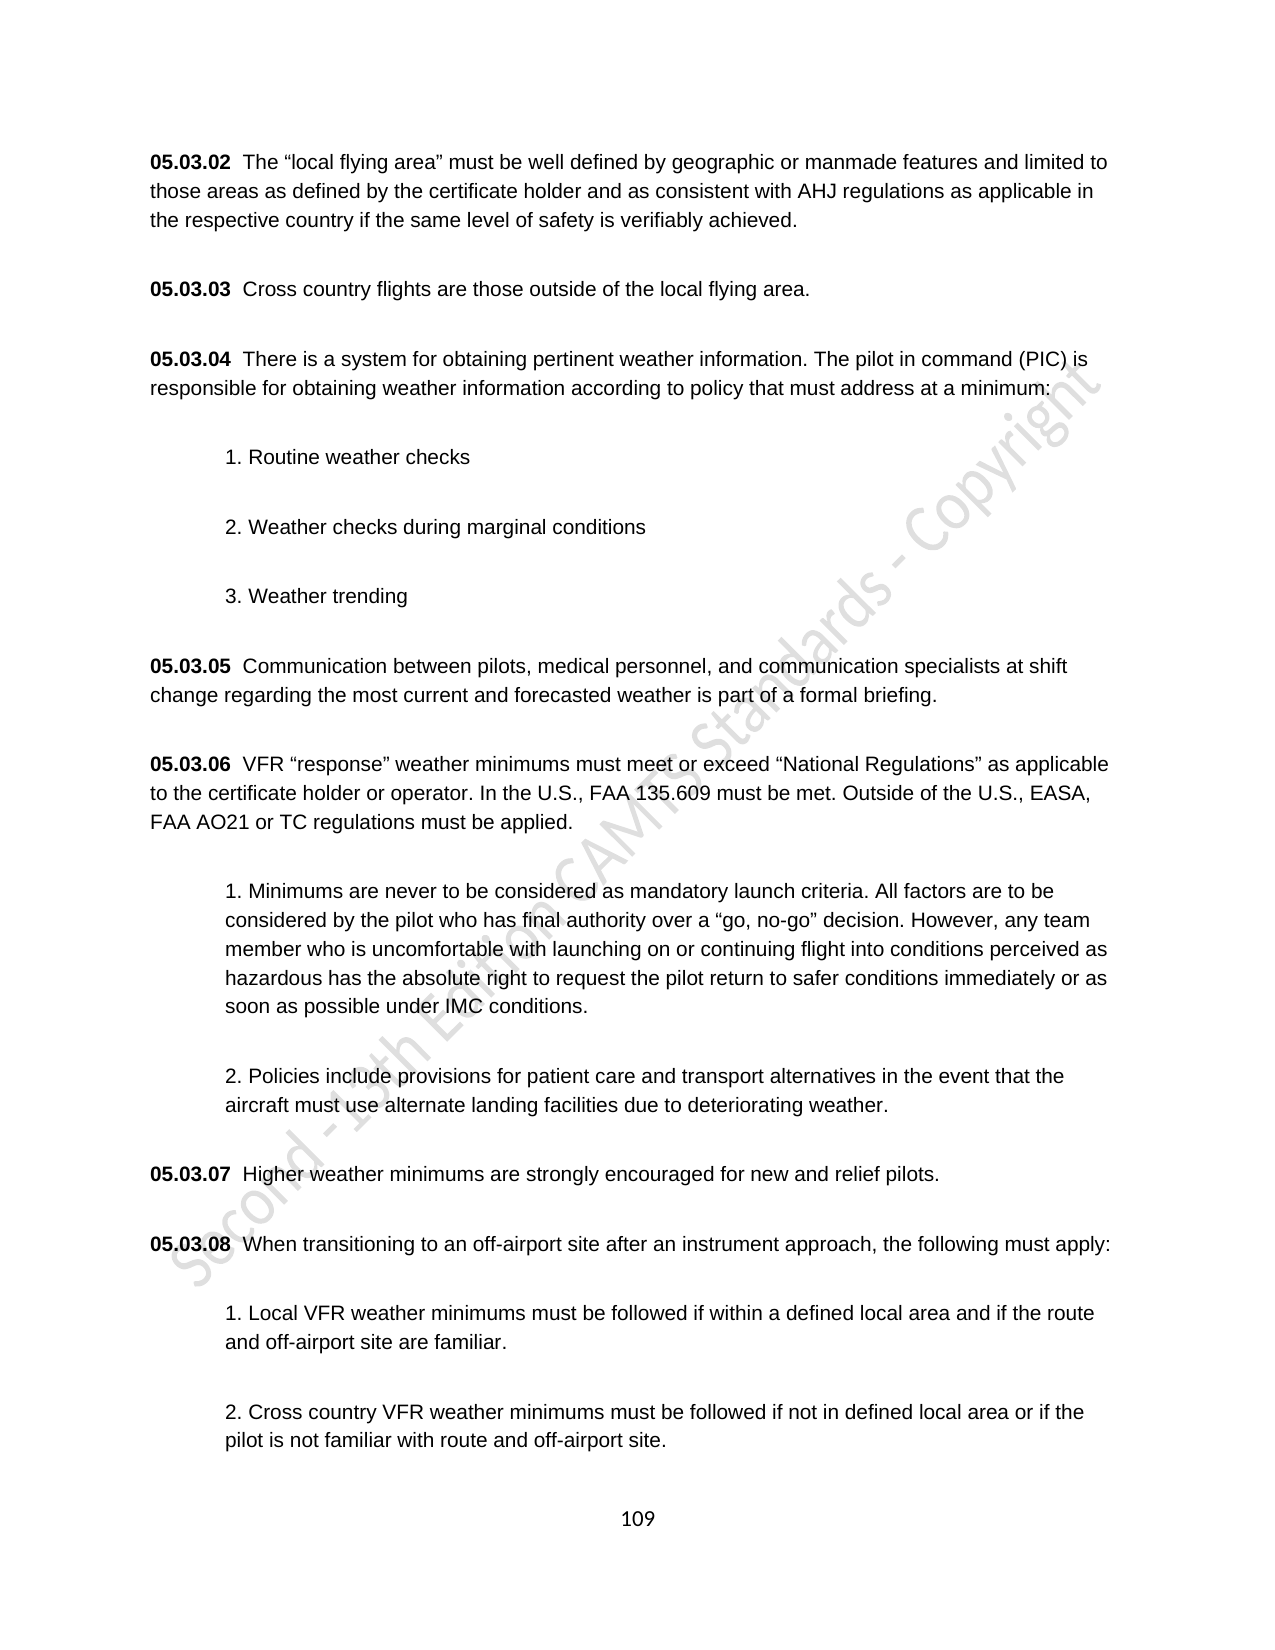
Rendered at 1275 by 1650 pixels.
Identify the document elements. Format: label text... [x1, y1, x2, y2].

text 05.03.04 There is a system for obtaining pertinent weather information. The pilot in command (PIC) is responsible for obtaining weather information according to policy that must address at a minimum: [150, 347, 1125, 399]
text 05.03.02 The “local flying area” must be well defined by geographic or manmade features and limited to those areas as defined by the certificate holder and as consistent with AHJ regulations as applicable in the respective country if the same level of safety is verifiably achieved. [150, 150, 1125, 231]
text 3. Weather trending [225, 584, 1125, 608]
text 05.03.06 VFR “response” weather minimums must meet or exceed “National Regulations” as applicable to the certificate holder or operator. In the U.S., FAA 135.609 must be met. Outside of the U.S., EASA, FAA AO21 or TC regulations must be applied. [150, 752, 1125, 833]
text 1. Minimums are never to be considered as mandatory launch criteria. All factors are to be considered by the pilot who has final authority over a “go, no-go” decision. However, any team member who is uncomfortable with launching on or continuing flight into conditions perceived as hazardous has the absolute right to request the pilot return to safer conditions immediately or as soon as possible under IMC conditions. [225, 879, 1125, 1018]
text 05.03.08 When transitioning to an off-airport site after an instrument approach, the following must apply: [150, 1232, 1125, 1256]
text 2. Cross country VFR weather minimums must be followed if not in defined local area or if the pilot is not familiar with route and off-airport site. [225, 1399, 1125, 1452]
text 1. Local VFR weather minimums must be followed if within a defined local area and if the route and off-airport site are familiar. [225, 1301, 1125, 1354]
text 05.03.03 Cross country flights are those outside of the local flying area. [150, 277, 1125, 301]
text 2. Policies include provisions for patient care and transport alternatives in the event that the aircraft must use alternate landing facilities due to deteriorating weather. [225, 1064, 1125, 1116]
text 1. Routine weather checks [225, 445, 1125, 469]
text 05.03.05 Communication between pilots, medical personnel, and communication specialists at shift change regarding the most current and forecasted weather is part of a formal briefing. [150, 654, 1125, 706]
text 2. Weather checks during marginal conditions [225, 514, 1125, 538]
text 05.03.07 Higher weather minimums are strongly encouraged for new and relief pilots. [150, 1162, 1125, 1186]
